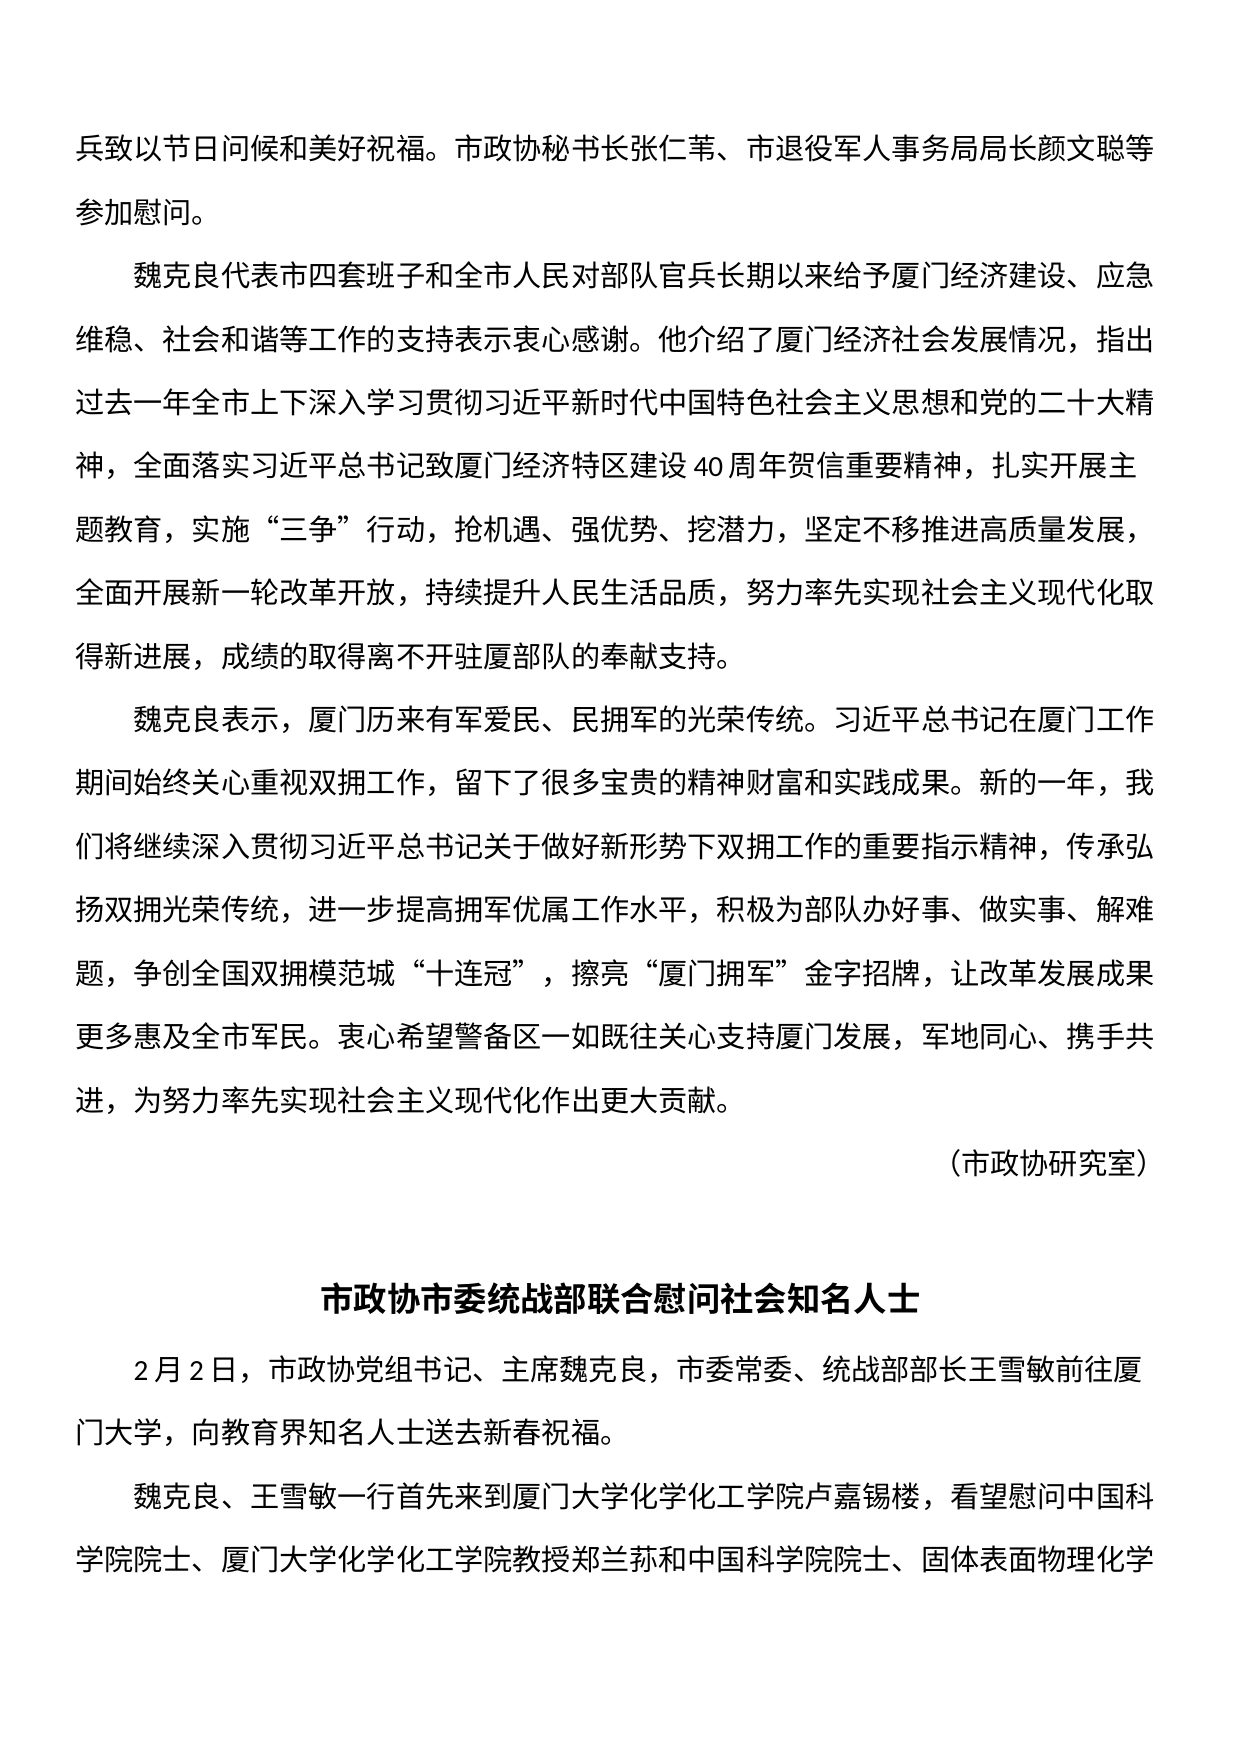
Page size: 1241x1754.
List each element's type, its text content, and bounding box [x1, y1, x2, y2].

text 魏克良表示，厦门历来有军爱民、民拥军的光荣传统。习近平总书记在厦门工作期间始终关心重视双拥工作，留下了很多宝贵的精神财富和实践成果。新的一年，我们将继续深入贯彻习近平总书记关于做好新形势下双拥工作的重要指示精神，传承弘扬双拥光荣传统，进一步提高拥军优属工作水平，积极为部队办好事、做实事、解难题，争创全国双拥模范城“十连冠”，擦亮“厦门拥军”金字招牌，让改革发展成果更多惠及全市军民。衷心希望警备区一如既往关心支持厦门发展，军地同心、携手共进，为努力率先实现社会主义现代化作出更大贡献。 [75, 697, 1165, 1119]
text 2月2日，市政协党组书记、主席魏克良，市委常委、统战部部长王雪敏前往厦门大学，向教育界知名人士送去新春祝福。 [75, 1346, 1165, 1452]
text 魏克良代表市四套班子和全市人民对部队官兵长期以来给予厦门经济建设、应急维稳、社会和谐等工作的支持表示衷心感谢。他介绍了厦门经济社会发展情况，指出过去一年全市上下深入学习贯彻习近平新时代中国特色社会主义思想和党的二十大精神，全面落实习近平总书记致厦门经济特区建设40周年贺信重要精神，扎实开展主题教育，实施“三争”行动，抢机遇、强优势、挖潜力，坚定不移推进高质量发展，全面开展新一轮改革开放，持续提升人民生活品质，努力率先实现社会主义现代化取得新进展，成绩的取得离不开驻厦部队的奉献支持。 [75, 253, 1165, 676]
text （市政协研究室） [75, 1141, 1165, 1182]
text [75, 1473, 1165, 1579]
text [75, 126, 1165, 231]
text 市政协市委统战部联合慰问社会知名人士 [75, 1273, 1165, 1321]
